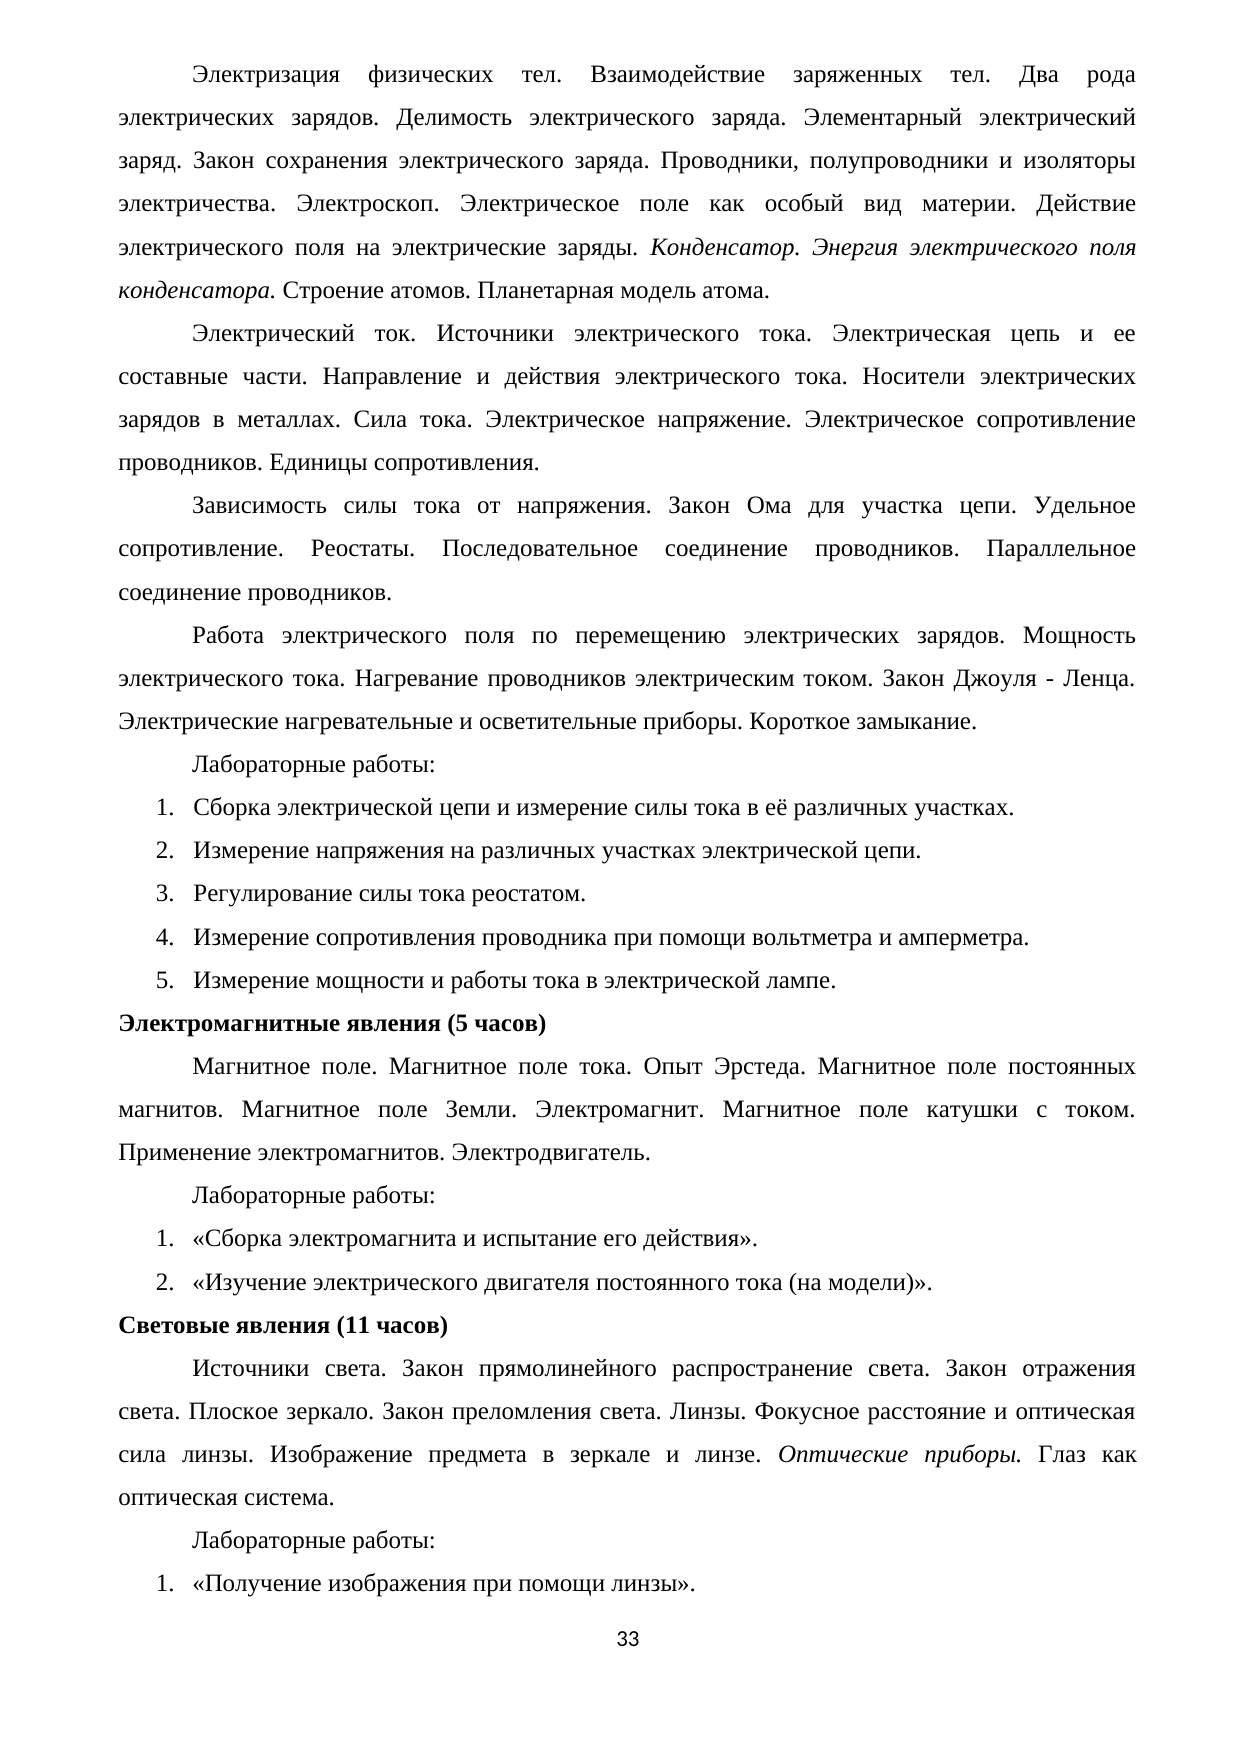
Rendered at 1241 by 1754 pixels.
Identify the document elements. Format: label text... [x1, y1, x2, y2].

list Сборка электрической цепи и измерение силы тока в её различных участках. [156, 792, 1137, 821]
text Электризация физических тел. Взаимодействие заряженных тел. Два рода электрических зарядов. Делимость электрического заряда. Элементарный электрический заряд. Закон сохранения электрического заряда. Проводники, полупроводники и изоляторы электричества. Электроскоп. Электрическое поле как особый вид материи. Действие электрического поля на электрические заряды. Конденсатор. Энергия электрического поля конденсатора. Строение атомов. Планетарная модель атома. [118, 59, 1137, 303]
list Регулирование силы тока реостатом. [156, 878, 1137, 907]
text Работа электрического поля по перемещению электрических зарядов. Мощность электрического тока. Нагревание проводников электрическим током. Закон Джоуля - Ленца. Электрические нагревательные и осветительные приборы. Короткое замыкание. [118, 620, 1137, 735]
list Измерение сопротивления проводника при помощи вольтметра и амперметра. [156, 922, 1137, 950]
text Электромагнитные явления (5 часов) [118, 1008, 1137, 1037]
list Измерение напряжения на различных участках электрической цепи. [156, 835, 1137, 864]
text Электрический ток. Источники электрического тока. Электрическая цепь и ее составные части. Направление и действия электрического тока. Носители электрических зарядов в металлах. Сила тока. Электрическое напряжение. Электрическое сопротивление проводников. Единицы сопротивления. [118, 318, 1137, 476]
text Лабораторные работы: [192, 1180, 1137, 1209]
list «Изучение электрического двигателя постоянного тока (на модели)». [156, 1267, 1137, 1295]
list «Получение изображения при помощи линзы». [156, 1568, 1137, 1597]
text Лабораторные работы: [192, 1525, 1137, 1554]
text Зависимость силы тока от напряжения. Закон Ома для участка цепи. Удельное сопротивление. Реостаты. Последовательное соединение проводников. Параллельное соединение проводников. [118, 490, 1137, 605]
text Магнитное поле. Магнитное поле тока. Опыт Эрстеда. Магнитное поле постоянных магнитов. Магнитное поле Земли. Электромагнит. Магнитное поле катушки с током. Применение электромагнитов. Электродвигатель. [118, 1051, 1137, 1166]
list Измерение мощности и работы тока в электрической лампе. [156, 965, 1137, 993]
text Световые явления (11 часов) [118, 1310, 1137, 1338]
text Источники света. Закон прямолинейного распространение света. Закон отражения света. Плоское зеркало. Закон преломления света. Линзы. Фокусное расстояние и оптическая сила линзы. Изображение предмета в зеркале и линзе. Оптические приборы. Глаз как оптическая система. [118, 1353, 1137, 1511]
list «Сборка электромагнита и испытание его действия». [156, 1223, 1137, 1252]
text Лабораторные работы: [192, 749, 1137, 778]
